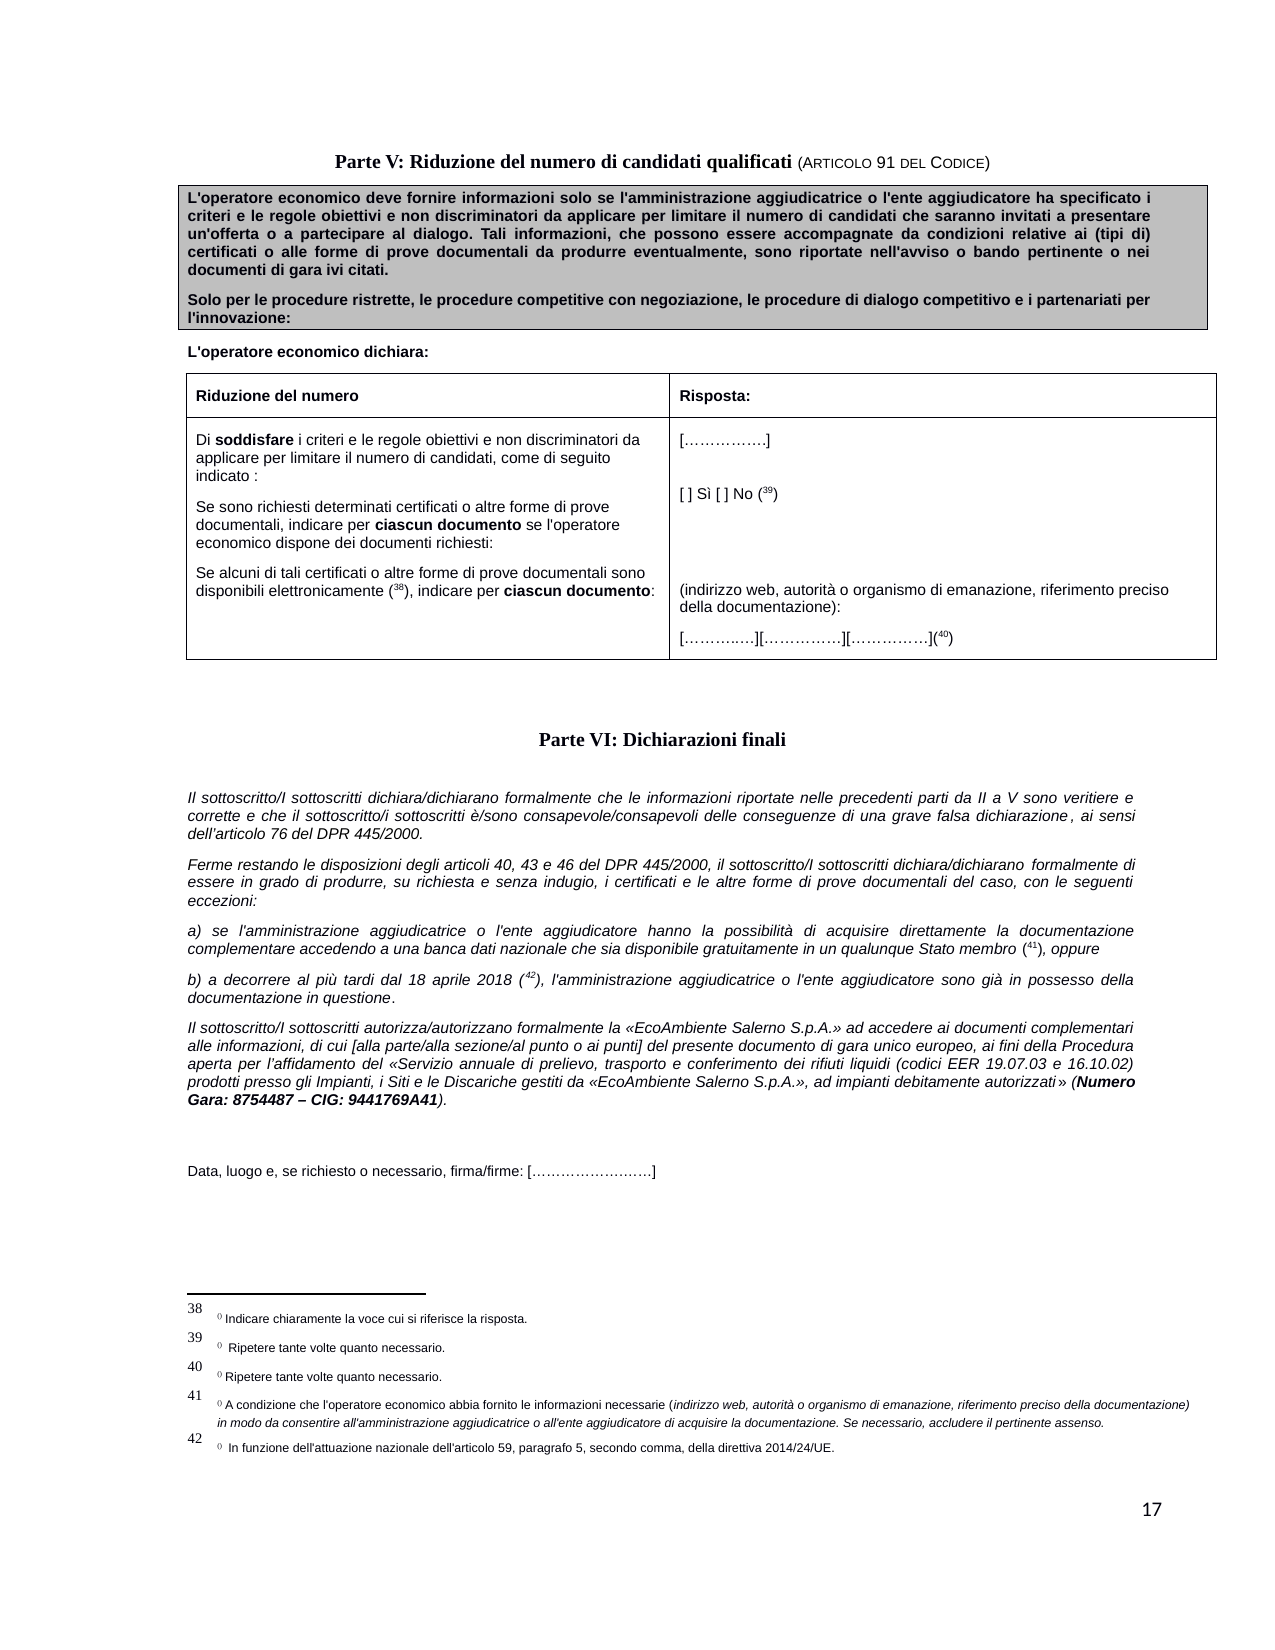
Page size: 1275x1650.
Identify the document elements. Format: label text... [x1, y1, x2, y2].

text Il sottoscritto/I sottoscritti dichiara/dichiarano formalmente che le informazioni riportate nelle precedenti parti da II a V sono veritiere e corrette e che il sottoscritto/i sottoscritti è/sono consapevole/consapevoli delle conseguenze di una grave falsa dichiarazione, ai sensi dell’articolo 76 del DPR 445/2000. [187, 789, 1137, 843]
text L'operatore economico deve fornire informazioni solo se l'amministrazione aggiudicatrice o l'ente aggiudicatore ha specificato i criteri e le regole obiettivi e non discriminatori da applicare per limitare il numero di candidati che saranno invitati a presentare un'offerta o a partecipare al dialogo. Tali informazioni, che possono essere accompagnate da condizioni relative ai (tipi di) certificati o alle forme di prove documentali da produrre eventualmente, sono riportate nell'avviso o bando pertinente o nei documenti di gara ivi citati. [179, 186, 1207, 278]
table_header Riduzione del numero [187, 374, 669, 417]
text a) se l'amministrazione aggiudicatrice o l'ente aggiudicatore hanno la possibilità di acquisire direttamente la documentazione complementare accedendo a una banca dati nazionale che sia disponibile gratuitamente in un qualunque Stato membro (), oppure [187, 922, 1137, 958]
title Parte VI: Dichiarazioni finali [187, 728, 1137, 751]
text Data, luogo e, se richiesto o necessario, firma/firme: [……………….……] [187, 1163, 1137, 1179]
text Il sottoscritto/I sottoscritti autorizza/autorizzano formalmente la «EcoAmbiente Salerno S.p.A.» ad accedere ai documenti complementari alle informazioni, di cui [alla parte/alla sezione/al punto o ai punti] del presente documento di gara unico europeo, ai fini della Procedura aperta per l’affidamento del «Servizio annuale di prelievo, trasporto e conferimento dei rifiuti liquidi (codici EER 19.07.03 e 16.10.02) prodotti presso gli Impianti, i Siti e le Discariche gestiti da «EcoAmbiente Salerno S.p.A.», ad impianti debitamente autorizzati» (Numero Gara: 8754487 – CIG: 9441769A41). [187, 1019, 1137, 1109]
text b) a decorrere al più tardi dal 18 aprile 2018 (), l'amministrazione aggiudicatrice o l'ente aggiudicatore sono già in possesso della documentazione in questione. [187, 970, 1137, 1006]
table_header Risposta: [670, 374, 1216, 417]
text Parte V: Riduzione del numero di candidati qualificati (Articolo 91 del Codice) [187, 150, 1137, 173]
table_cell […………….] [ ] Sì [ ] No () (indirizzo web, autorità o organismo di emanazione, riferimento preciso della documentazione): [………..…][……………][……………]() [670, 418, 1216, 659]
text Solo per le procedure ristrette, le procedure competitive con negoziazione, le procedure di dialogo competitivo e i partenariati per l'innovazione: [179, 288, 1207, 329]
text L'operatore economico dichiara: [187, 343, 1137, 361]
text Ferme restando le disposizioni degli articoli 40, 43 e 46 del DPR 445/2000, il sottoscritto/I sottoscritti dichiara/dichiarano formalmente di essere in grado di produrre, su richiesta e senza indugio, i certificati e le altre forme di prove documentali del caso, con le seguenti eccezioni: [187, 855, 1137, 909]
table_cell Di soddisfare i criteri e le regole obiettivi e non discriminatori da applicare per limitare il numero di candidati, come di seguito indicato : Se sono richiesti determinati certificati o altre forme di prove documentali, indicare per ciascun documento se l'operatore economico dispone dei documenti richiesti: Se alcuni di tali certificati o altre forme di prove documentali sono disponibili elettronicamente (), indicare per ciascun documento: [187, 418, 669, 659]
